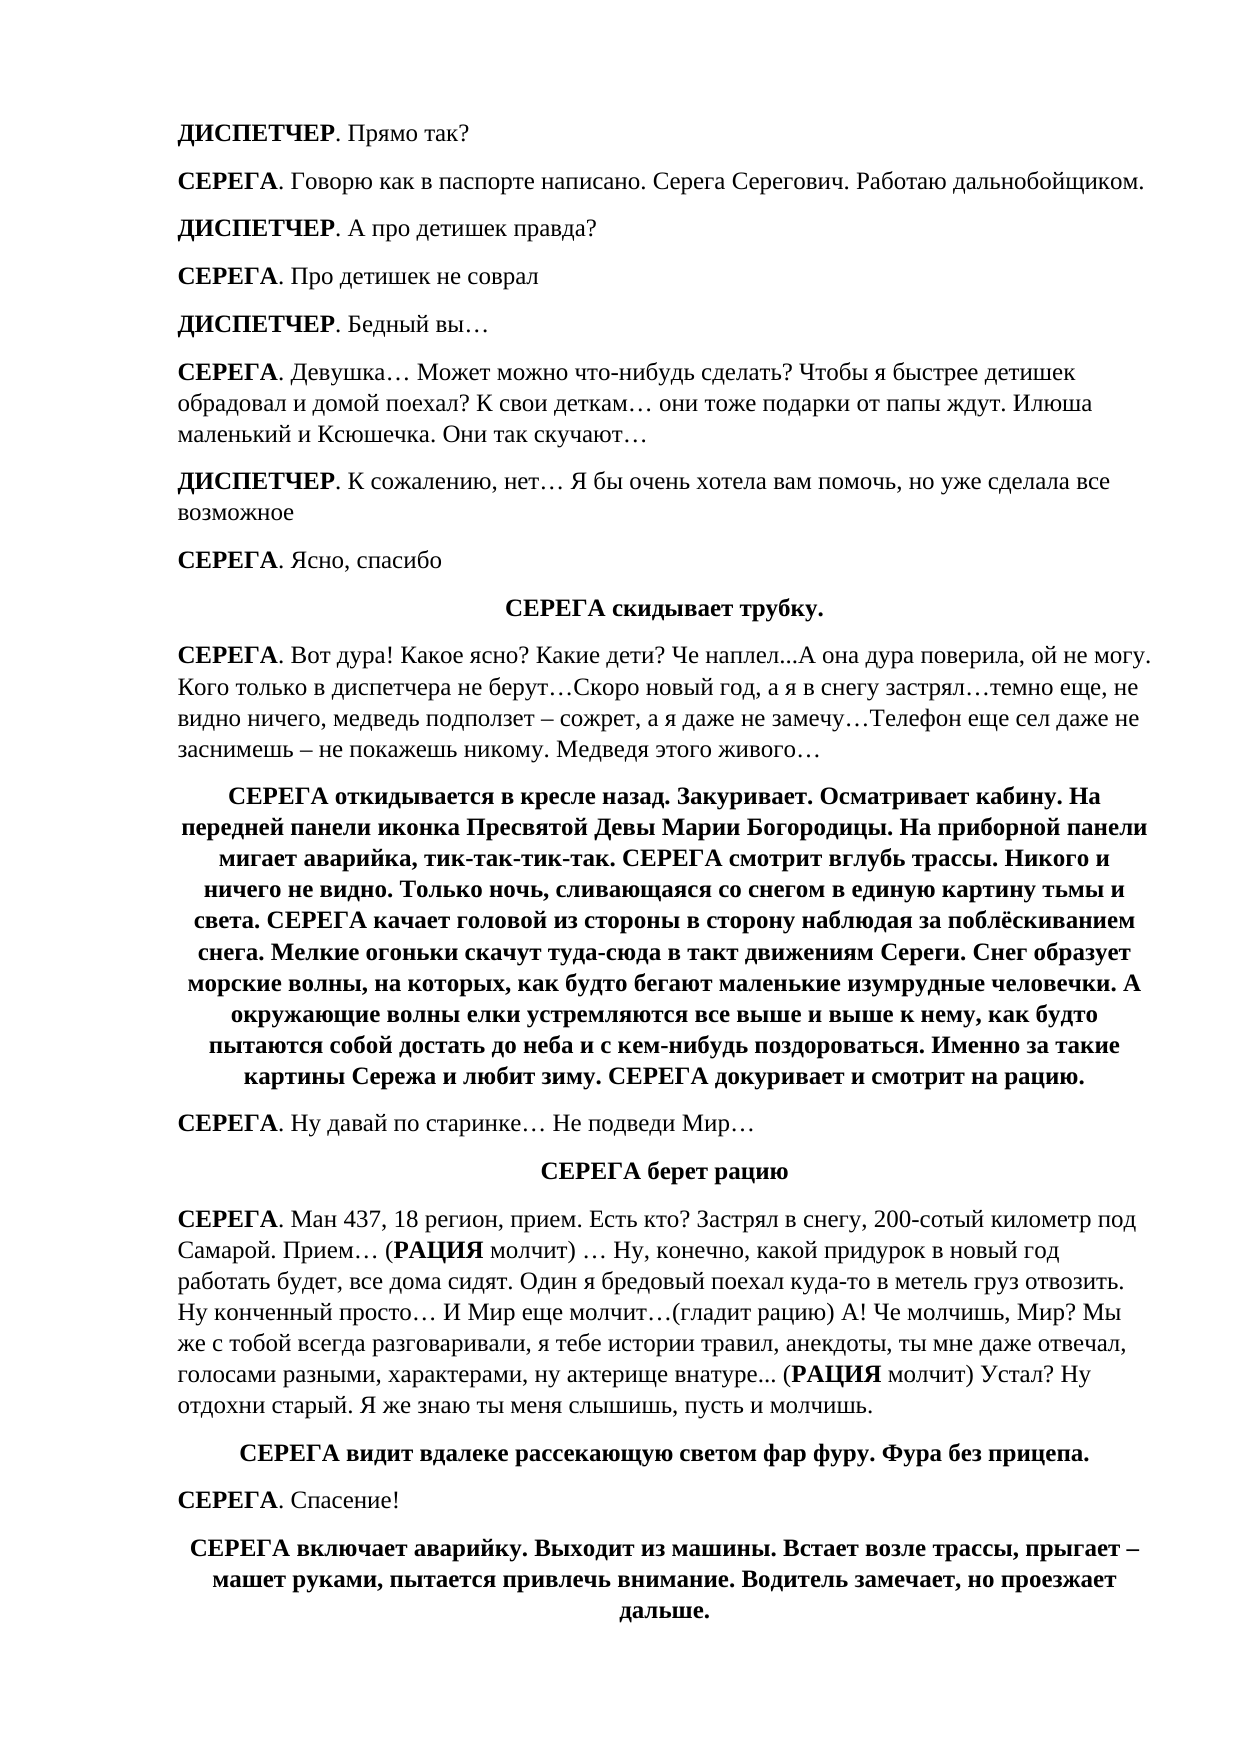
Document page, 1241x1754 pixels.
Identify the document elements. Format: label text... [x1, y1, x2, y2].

text ДИСПЕТЧЕР. А про детишек правда? [177, 213, 1152, 242]
text СЕРЕГА откидывается в кресле назад. Закуривает. Осматривает кабину. На передней панели иконка Пресвятой Девы Марии Богородицы. На приборной панели мигает аварийка, тик-так-тик-так. СЕРЕГА смотрит вглубь трассы. Никого и ничего не видно. Только ночь, сливающаяся со снегом в единую картину тьмы и света. СЕРЕГА качает головой из стороны в сторону наблюдая за поблёскиванием снега. Мелкие огоньки скачут туда-сюда в такт движениям Сереги. Снег образует морские волны, на которых, как будто бегают маленькие изумрудные человечки. А окружающие волны елки устремляются все выше и выше к нему, как будто пытаются собой достать до неба и с кем-нибудь поздороваться. Именно за такие картины Сережа и любит зиму. СЕРЕГА докуривает и смотрит на рацию. [177, 781, 1152, 1089]
text СЕРЕГА включает аварийку. Выходит из машины. Встает возле трассы, прыгает – машет руками, пытается привлечь внимание. Водитель замечает, но проезжает дальше. [177, 1533, 1152, 1624]
text СЕРЕГА. Про детишек не соврал [177, 261, 1152, 290]
text ДИСПЕТЧЕР. Прямо так? [177, 118, 1152, 147]
text СЕРЕГА берет рацию [177, 1156, 1152, 1185]
text СЕРЕГА. Девушка… Может можно что-нибудь сделать? Чтобы я быстрее детишек обрадовал и домой поехал? К свои деткам… они тоже подарки от папы ждут. Илюша маленький и Ксюшечка. Они так скучают… [177, 357, 1152, 447]
text СЕРЕГА. Ясно, спасибо [177, 545, 1152, 574]
text СЕРЕГА. Ну давай по старинке… Не подведи Мир… [177, 1108, 1152, 1137]
text ДИСПЕТЧЕР. К сожалению, нет… Я бы очень хотела вам помочь, но уже сделала все возможное [177, 466, 1152, 526]
text СЕРЕГА. Говорю как в паспорте написано. Серега Серегович. Работаю дальнобойщиком. [177, 166, 1152, 194]
text СЕРЕГА. Ман 437, 18 регион, прием. Есть кто? Застрял в снегу, 200-сотый километр под Самарой. Прием… (РАЦИЯ молчит) … Ну, конечно, какой придурок в новый год работать будет, все дома сидят. Один я бредовый поехал куда-то в метель груз отвозить. Ну конченный просто… И Мир еще молчит…(гладит рацию) А! Че молчишь, Мир? Мы же с тобой всегда разговаривали, я тебе истории травил, анекдоты, ты мне даже отвечал, голосами разными, характерами, ну актерище внатуре... (РАЦИЯ молчит) Устал? Ну отдохни старый. Я же знаю ты меня слышишь, пусть и молчишь. [177, 1204, 1152, 1419]
text СЕРЕГА. Вот дура! Какое ясно? Какие дети? Че наплел...А она дура поверила, ой не могу. Кого только в диспетчера не берут…Скоро новый год, а я в снегу застрял…темно еще, не видно ничего, медведь подползет – сожрет, а я даже не замечу…Телефон еще сел даже не заснимешь – не покажешь никому. Медведя этого живого… [177, 641, 1152, 762]
text ДИСПЕТЧЕР. Бедный вы… [177, 309, 1152, 338]
text СЕРЕГА. Спасение! [177, 1486, 1152, 1514]
text СЕРЕГА видит вдалеке рассекающую светом фар фуру. Фура без прицепа. [177, 1438, 1152, 1467]
text СЕРЕГА скидывает трубку. [177, 593, 1152, 622]
